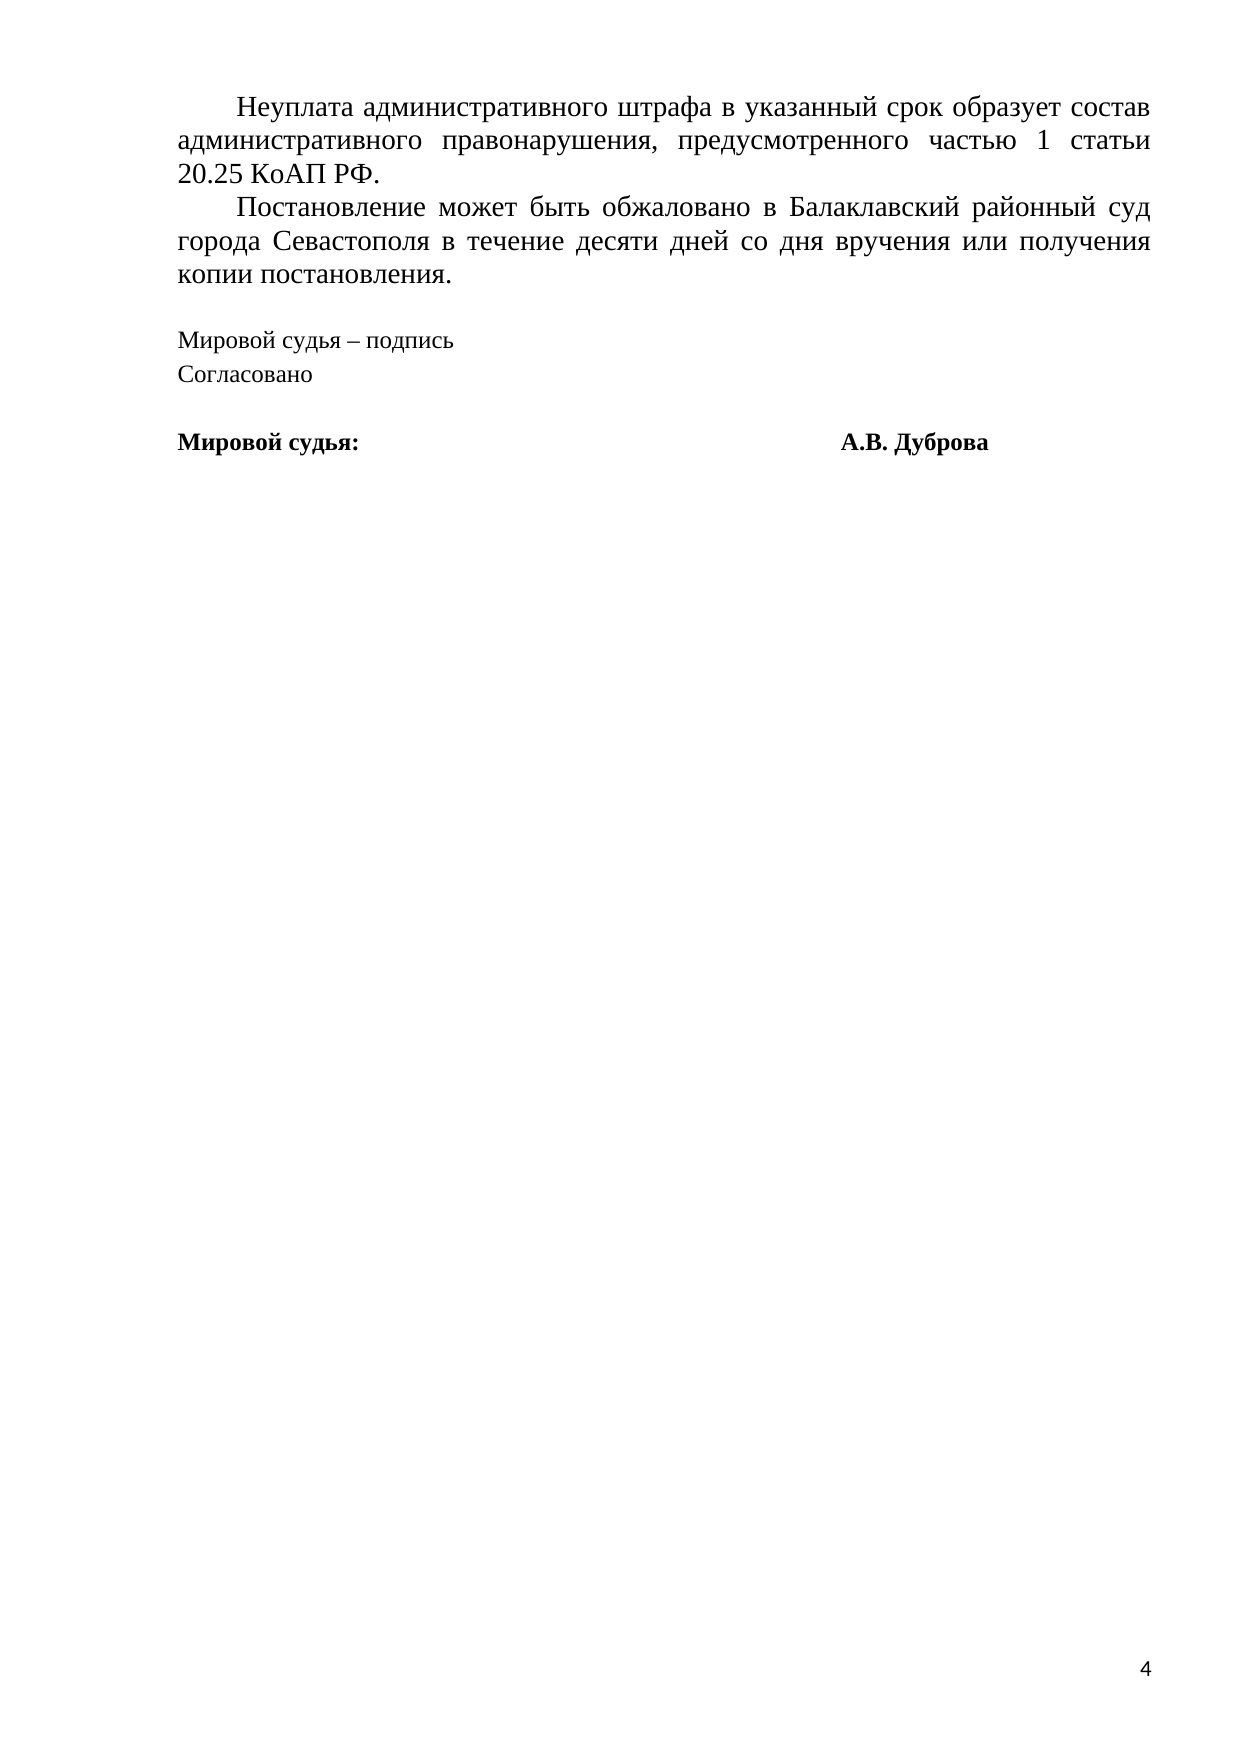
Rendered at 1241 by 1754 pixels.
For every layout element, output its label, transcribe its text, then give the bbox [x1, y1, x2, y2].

text Мировой судья – подпись [177, 326, 1152, 354]
text Согласовано [177, 359, 1152, 388]
text Постановление может быть обжаловано в Балаклавский районный суд города Севастополя в течение десяти дней со дня вручения или получения копии постановления. [177, 189, 1152, 290]
text Мировой судья: А.В. Дуброва [177, 427, 1152, 456]
text Неуплата административного штрафа в указанный срок образует состав административного правонарушения, предусмотренного частью 1 статьи 20.25 КоАП РФ. [177, 89, 1152, 189]
